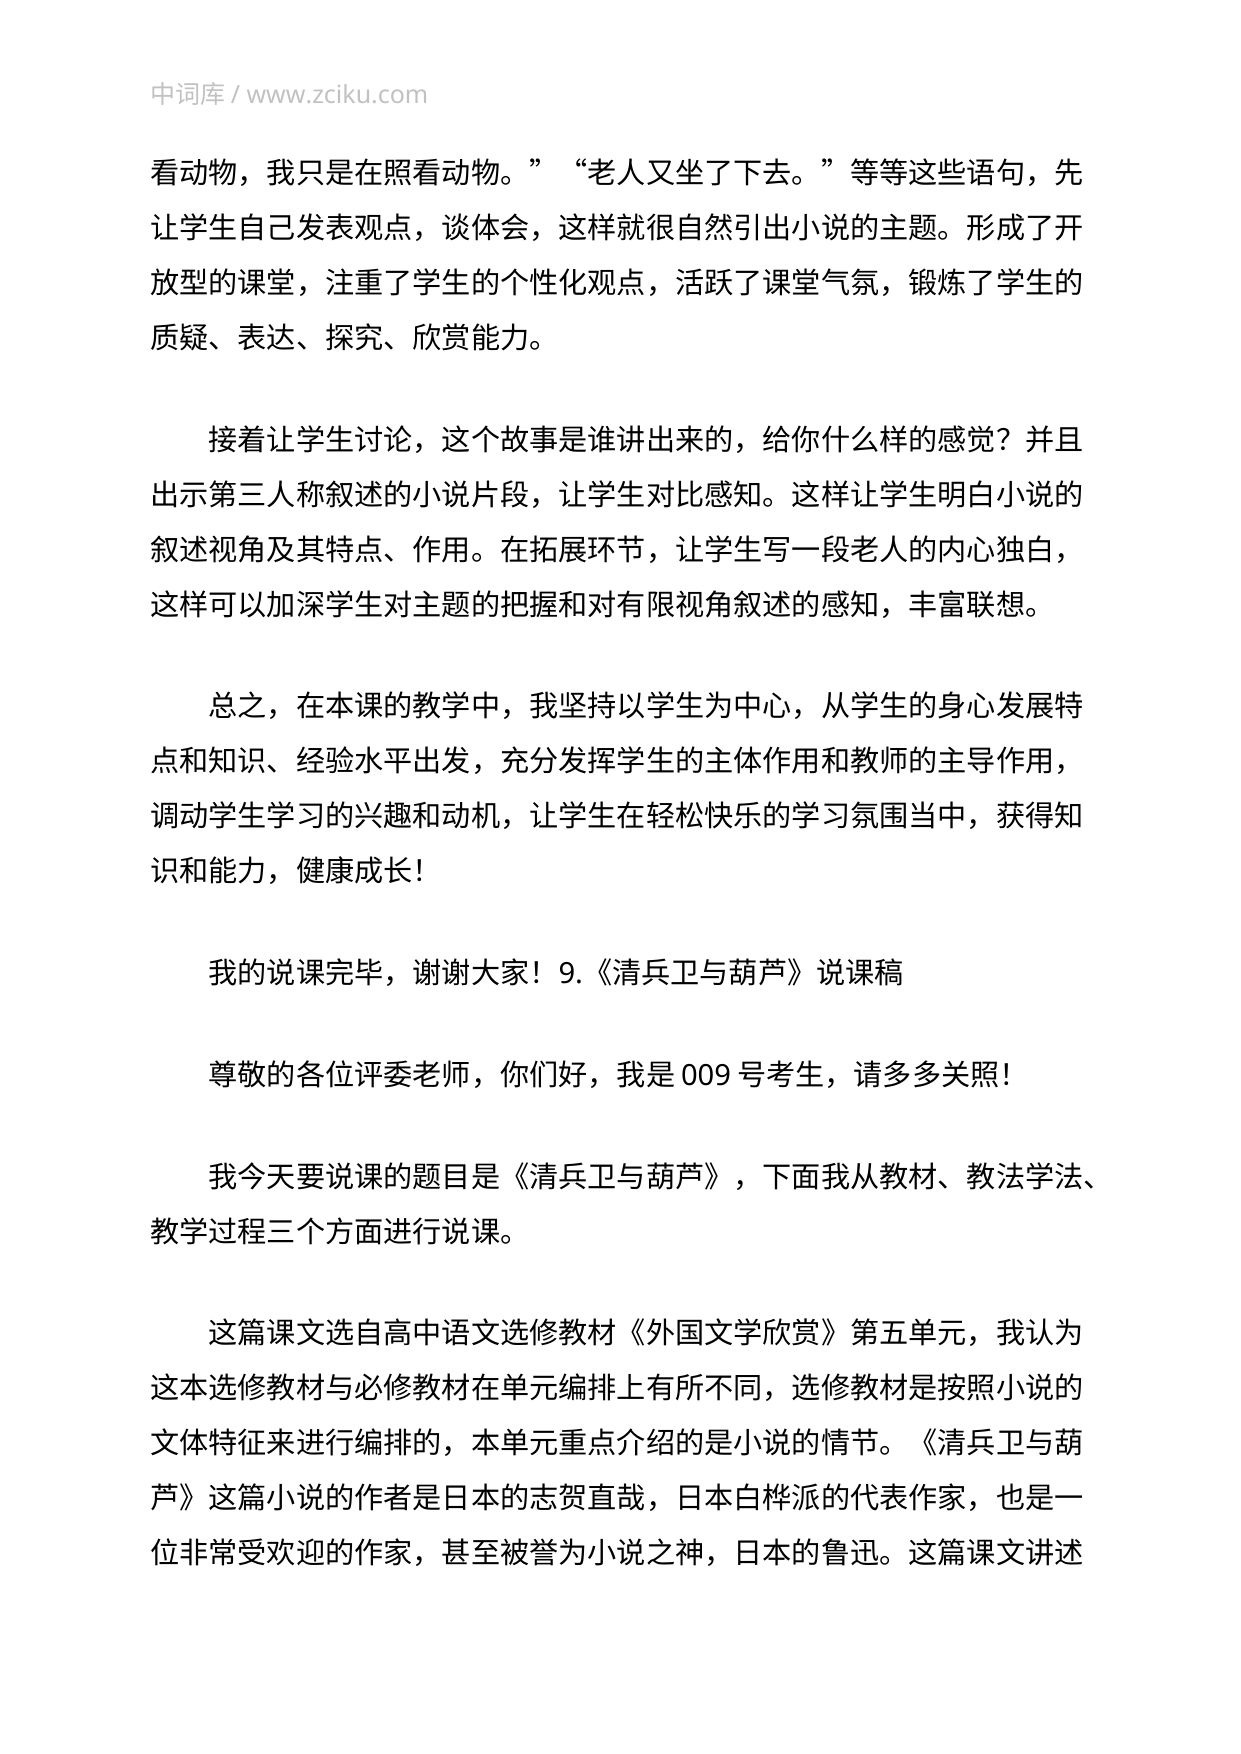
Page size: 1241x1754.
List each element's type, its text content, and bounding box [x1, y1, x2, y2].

text 我今天要说课的题目是《清兵卫与葫芦》，下面我从教材、教法学法、教学过程三个方面进行说课。 [150, 1153, 1090, 1251]
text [150, 1310, 1090, 1572]
text 接着让学生讨论，这个故事是谁讲出来的，给你什么样的感觉？并且出示第三人称叙述的小说片段，让学生对比感知。这样让学生明白小说的叙述视角及其特点、作用。在拓展环节，让学生写一段老人的内心独白，这样可以加深学生对主题的把握和对有限视角叙述的感知，丰富联想。 [150, 416, 1090, 623]
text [150, 150, 1090, 357]
text 我的说课完毕，谢谢大家！9.《清兵卫与葫芦》说课稿 [150, 949, 1090, 992]
text 总之，在本课的教学中，我坚持以学生为中心，从学生的身心发展特点和知识、经验水平出发，充分发挥学生的主体作用和教师的主导作用，调动学生学习的兴趣和动机，让学生在轻松快乐的学习氛围当中，获得知识和能力，健康成长！ [150, 683, 1090, 890]
text 尊敬的各位评委老师，你们好，我是009号考生，请多多关照！ [150, 1051, 1090, 1094]
